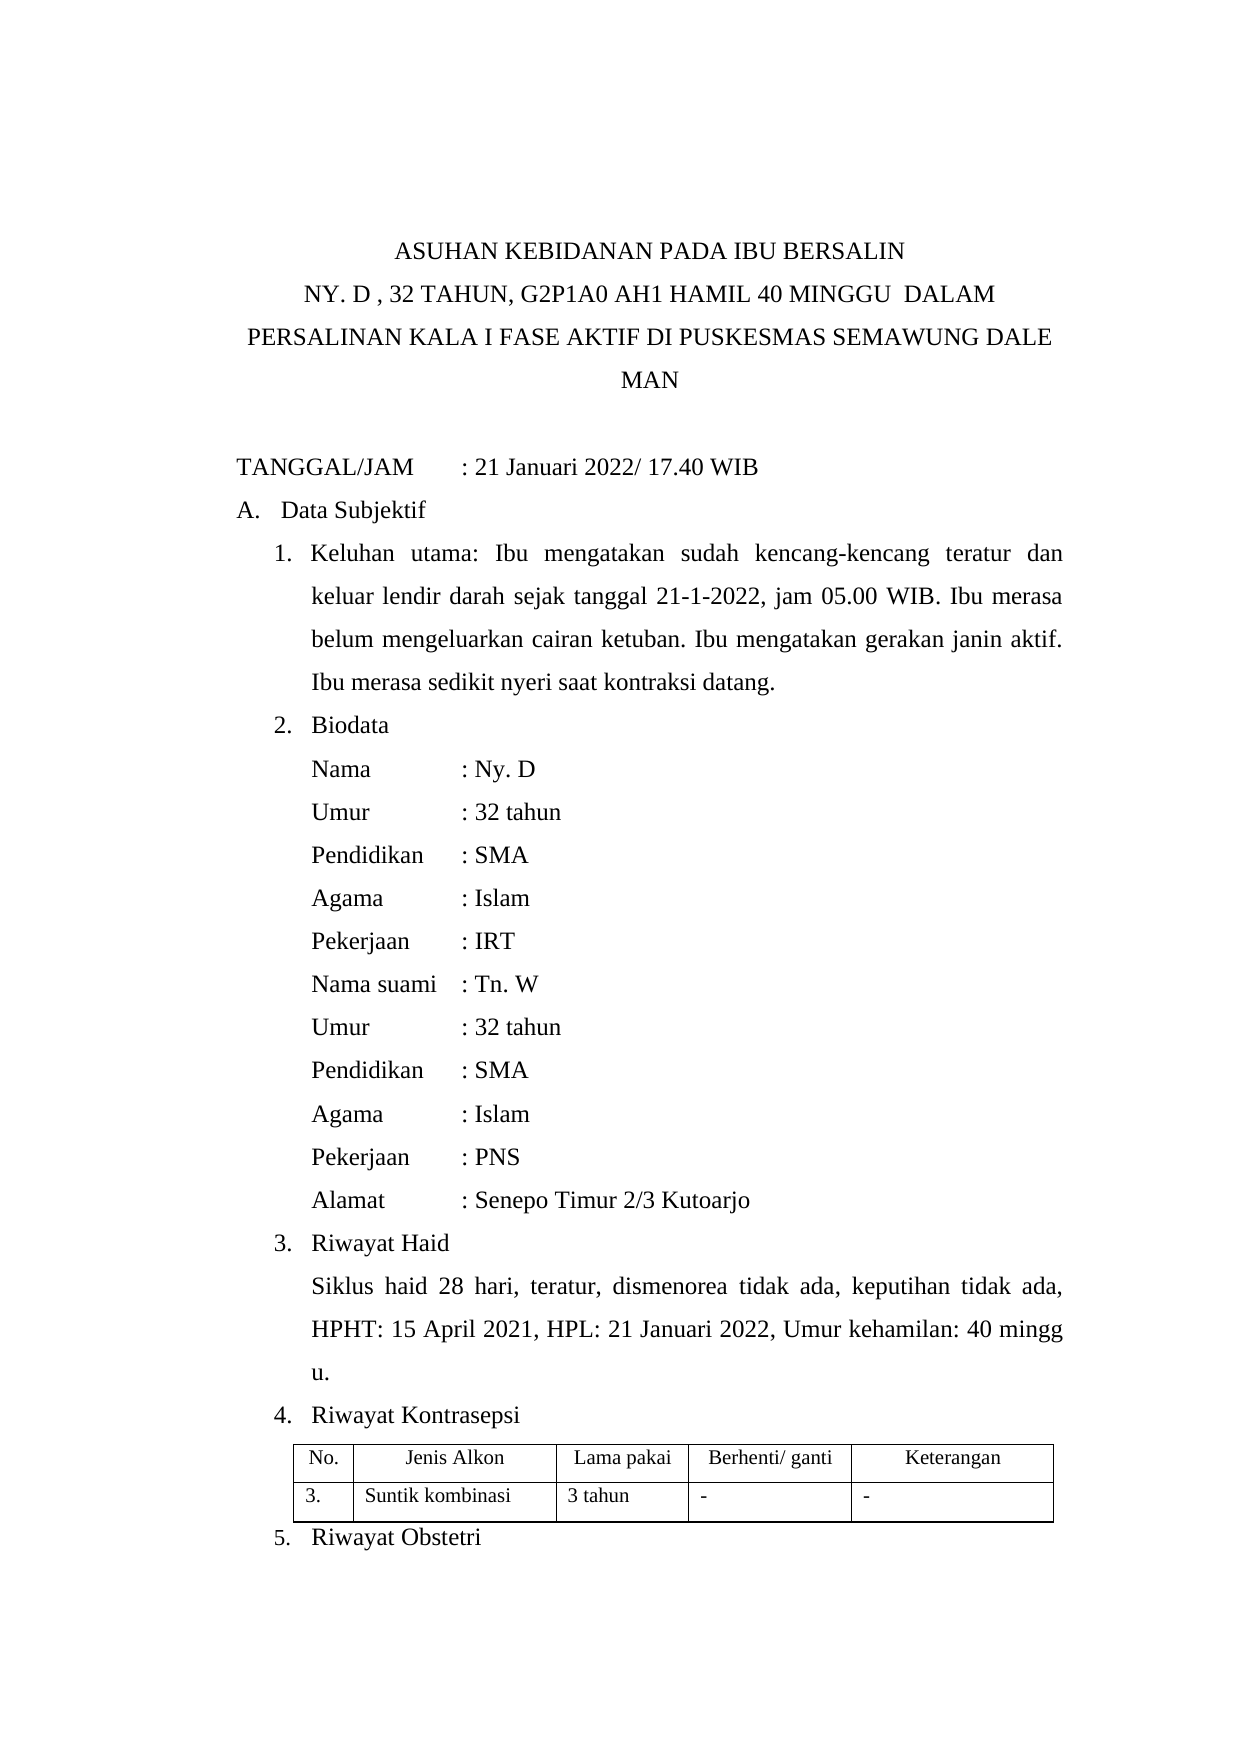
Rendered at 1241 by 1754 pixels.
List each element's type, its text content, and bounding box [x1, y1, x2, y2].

table_cell - [852, 1483, 1053, 1521]
list Pekerjaan : PNS [311, 1142, 1063, 1171]
list Riwayat Obstetri [274, 1522, 1063, 1551]
table_cell 3 tahun [557, 1483, 688, 1521]
table_header Jenis Alkon [354, 1445, 556, 1482]
table_cell 3. [294, 1483, 353, 1521]
list Agama : Islam [311, 883, 1063, 912]
list Pendidikan : SMA [311, 840, 1063, 869]
text TANGGAL/JAM : 21 Januari 2022/ 17.40 WIB [236, 452, 1063, 481]
text Siklus haid 28 hari, teratur, dismenorea tidak ada, keputihan tidak ada, HPHT: 15 April 2021, HPL: 21 Januari 2022, Umur kehamilan: 40 minggu. [311, 1271, 1063, 1386]
list Pekerjaan : IRT [311, 926, 1063, 955]
list Biodata [274, 711, 1063, 739]
list Pendidikan : SMA [311, 1056, 1063, 1084]
list Data Subjektif [236, 495, 1063, 524]
list Riwayat Haid [274, 1228, 1063, 1257]
list Umur : 32 tahun [311, 797, 1063, 826]
table_header Lama pakai [557, 1445, 688, 1482]
list Agama : Islam [311, 1099, 1063, 1127]
table_cell Suntik kombinasi [354, 1483, 556, 1521]
text ASUHAN KEBIDANAN PADA IBU BERSALIN [236, 236, 1063, 265]
table_cell - [689, 1483, 851, 1521]
list Nama : Ny. D [311, 754, 1063, 782]
text NY. D , 32 TAHUN, G2P1A0 AH1 HAMIL 40 MINGGU DALAM PERSALINAN KALA I FASE AKTIF DI PUSKESMAS SEMAWUNG DALEMAN [236, 279, 1063, 394]
list Riwayat Kontrasepsi [274, 1401, 1063, 1429]
table_header Berhenti/ ganti [689, 1445, 851, 1482]
table_header Keterangan [852, 1445, 1053, 1482]
list Umur : 32 tahun [311, 1012, 1063, 1041]
list Nama suami : Tn. W [311, 969, 1063, 998]
list Keluhan utama: Ibu mengatakan sudah kencang-kencang teratur dan keluar lendir darah sejak tanggal 21-1-2022, jam 05.00 WIB. Ibu merasa belum mengeluarkan cairan ketuban. Ibu mengatakan gerakan janin aktif. Ibu merasa sedikit nyeri saat kontraksi datang. [274, 538, 1063, 696]
table_header No. [294, 1445, 353, 1482]
text Alamat : Senepo Timur 2/3 Kutoarjo [236, 1185, 1063, 1214]
